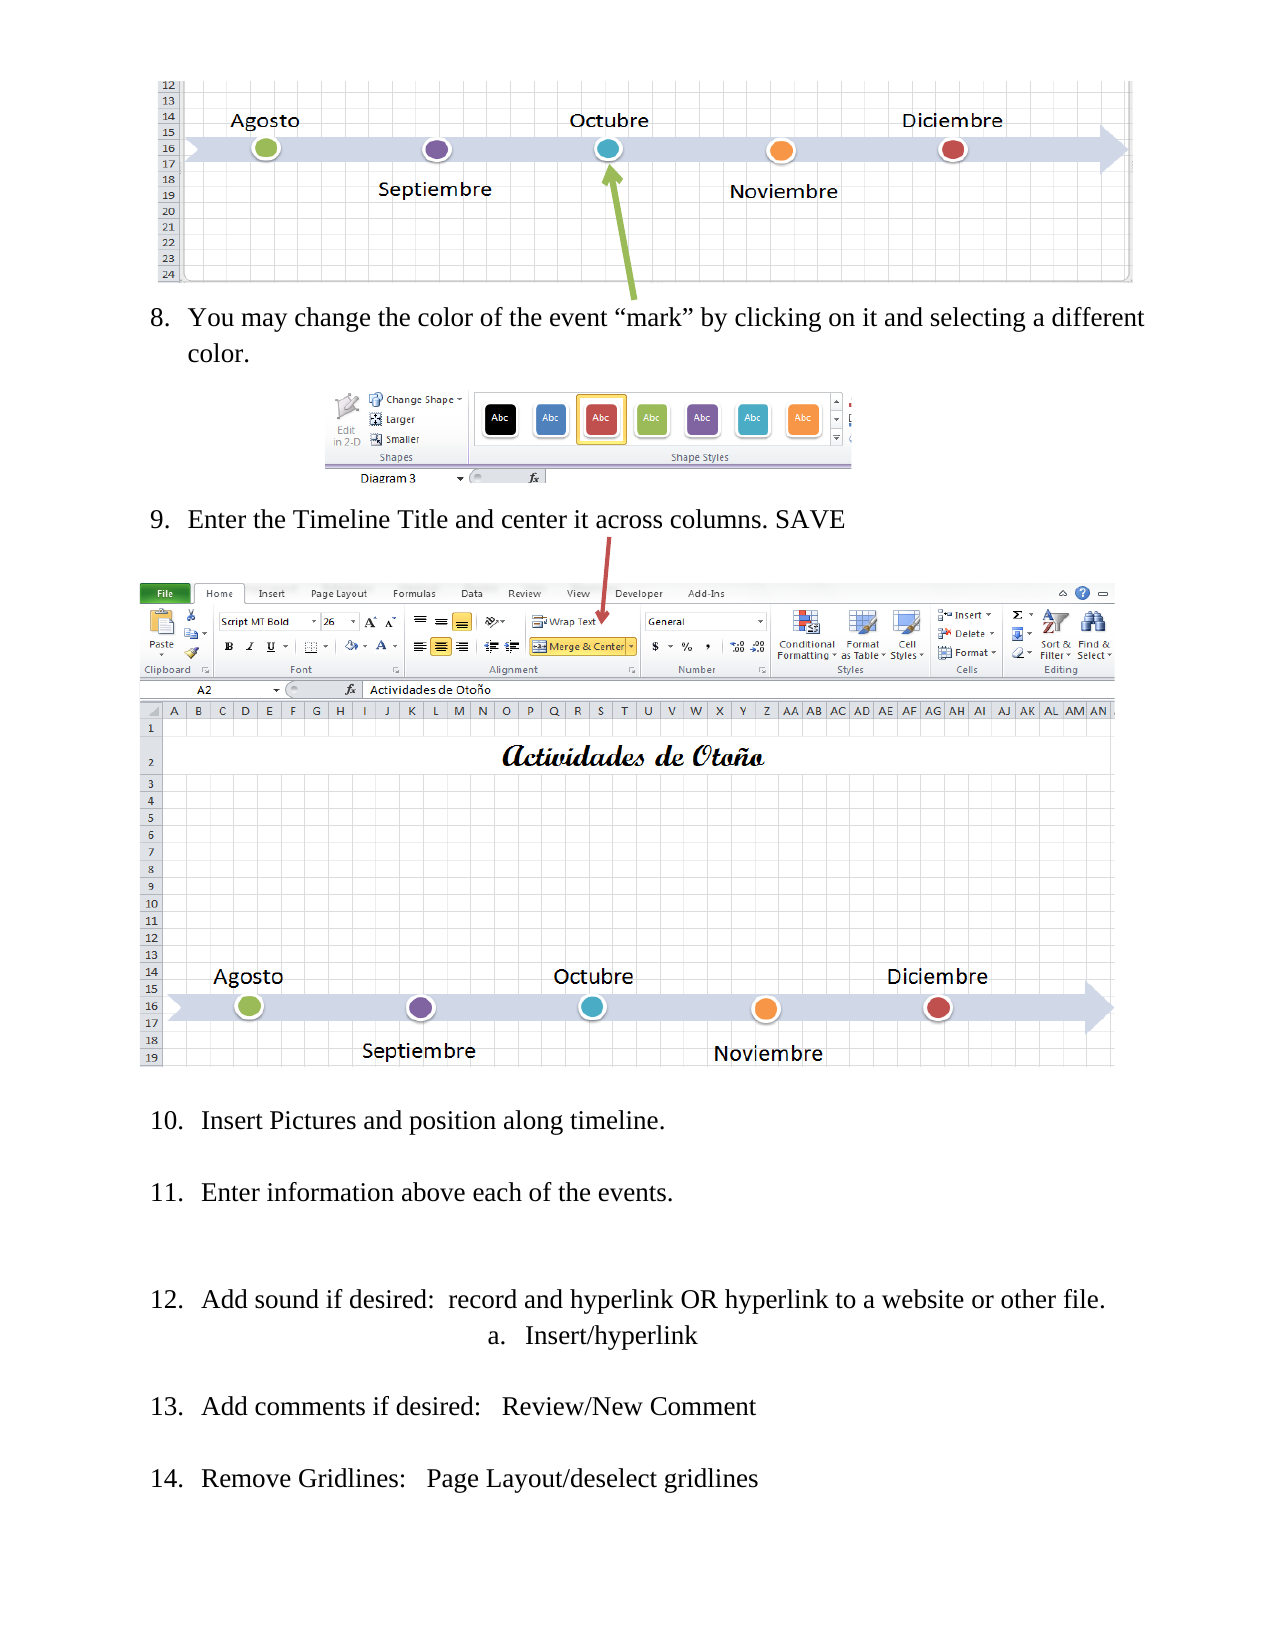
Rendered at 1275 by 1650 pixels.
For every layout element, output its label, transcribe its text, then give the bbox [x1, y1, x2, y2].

list You may change the color of the event “mark” by clicking on it and selecting a different color. [150, 301, 1200, 368]
list Enter information above each of the events. [150, 1176, 1200, 1207]
picture [157, 81, 1133, 283]
list Enter the Timeline Title and center it across columns. SAVE [150, 503, 1200, 534]
list Insert/hyperlink [487, 1319, 1200, 1350]
list Add comments if desired: Review/New Comment [150, 1390, 1200, 1421]
picture [325, 390, 852, 483]
list Insert Pictures and position along timeline. [150, 1104, 1200, 1136]
list Add sound if desired: record and hyperlink OR hyperlink to a website or other file. [150, 1283, 1200, 1314]
list Remove Gridlines: Page Layout/deselect gridlines [150, 1462, 1200, 1493]
picture [139, 583, 1115, 1067]
